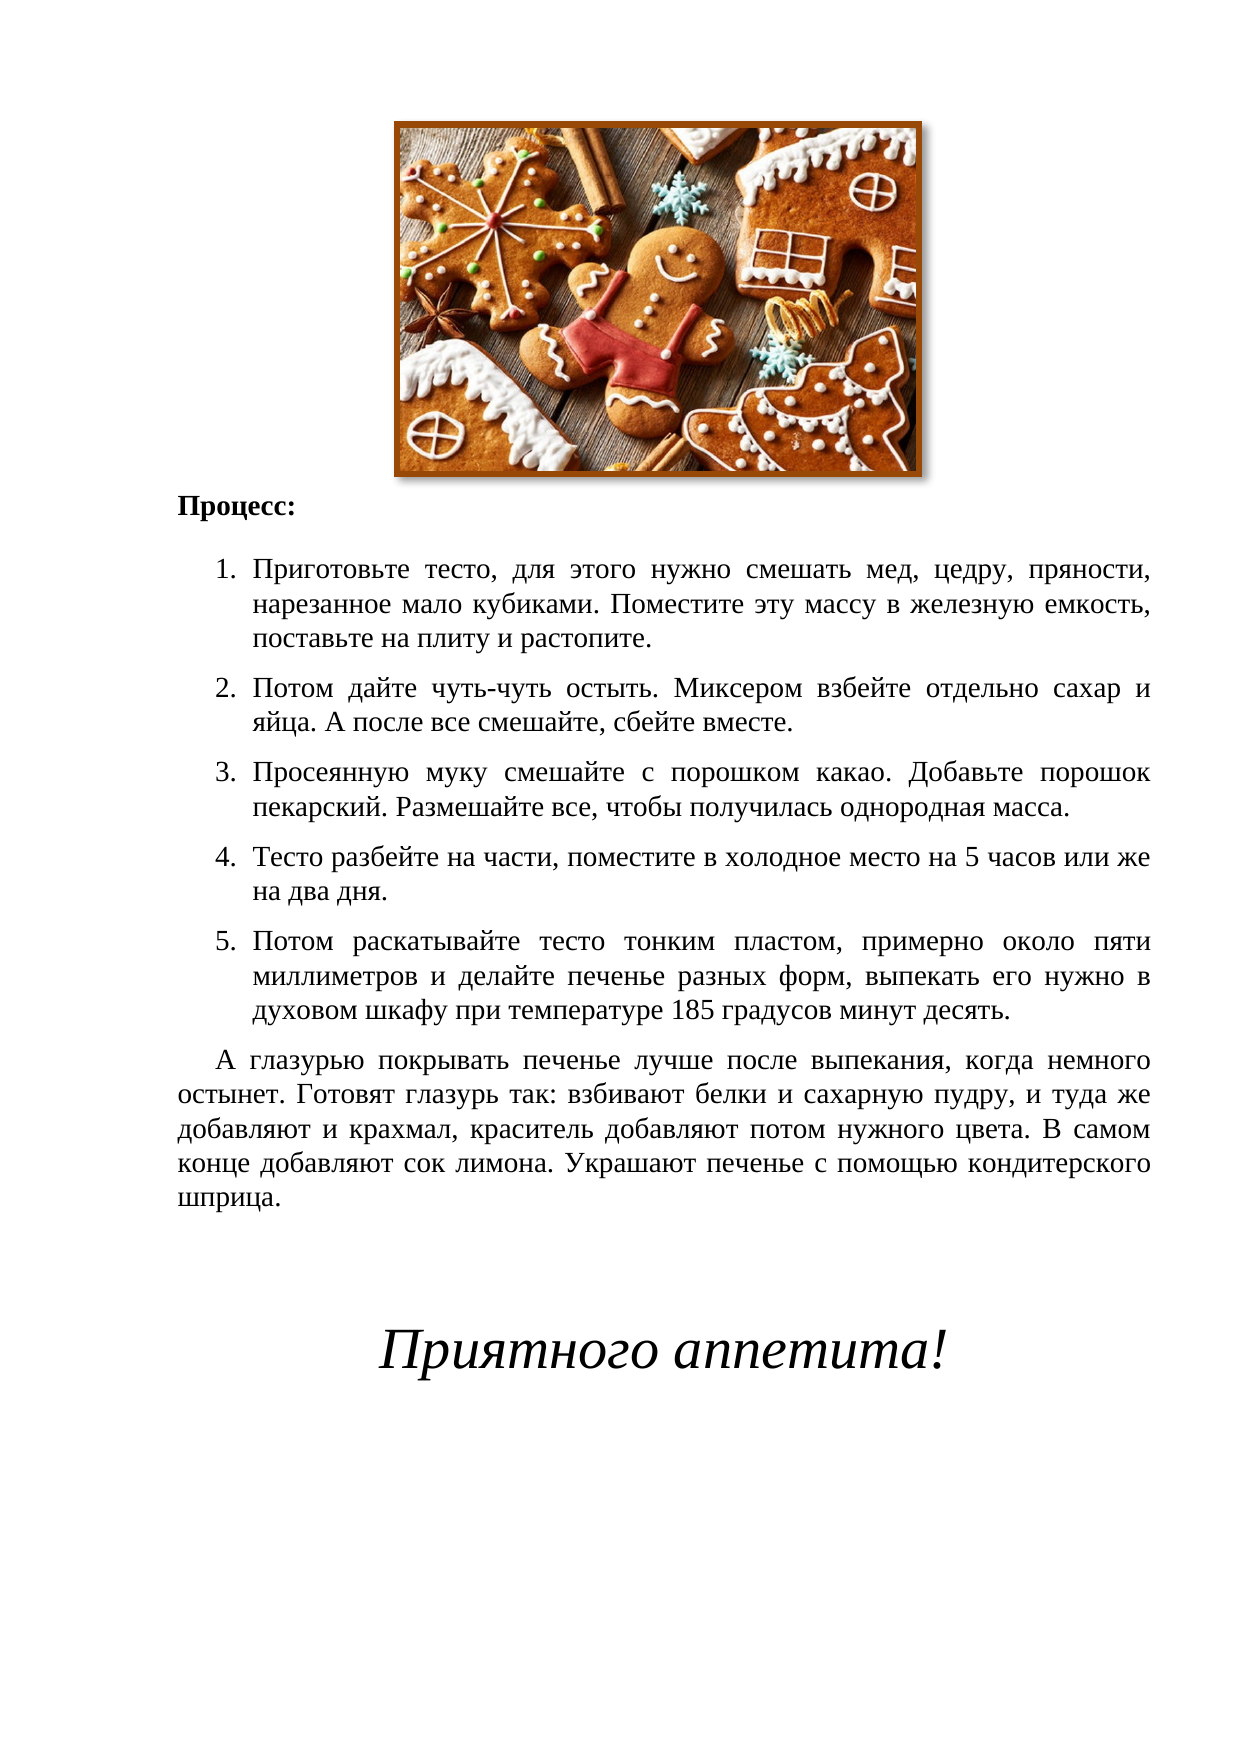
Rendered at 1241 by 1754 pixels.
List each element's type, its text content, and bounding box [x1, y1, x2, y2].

list Просеянную муку смешайте с порошком какао. Добавьте порошок пекарский. Размешайте все, чтобы получилась однородная масса. [215, 754, 1152, 822]
text Приятного аппетита! [177, 1314, 1152, 1381]
picture [400, 128, 916, 471]
list Тесто разбейте на части, поместите в холодное место на 5 часов или же на два дня. [215, 838, 1152, 907]
list Потом дайте чуть-чуть остыть. Миксером взбейте отдельно сахар и яйца. А после все смешайте, сбейте вместе. [215, 669, 1152, 738]
list Приготовьте тесто, для этого нужно смешать мед, цедру, пряности, нарезанное мало кубиками. Поместите эту массу в железную емкость, поставьте на плиту и растопите. [215, 551, 1152, 654]
list Потом раскатывайте тесто тонким пластом, примерно около пяти миллиметров и делайте печенье разных форм, выпекать его нужно в духовом шкафу при температуре 185 градусов минут десять. [215, 922, 1152, 1026]
text А глазурью покрывать печенье лучше после выпекания, когда немного остынет. Готовят глазурь так: взбивают белки и сахарную пудру, и туда же добавляют и крахмал, краситель добавляют потом нужного цвета. В самом конце добавляют сок лимона. Украшают печенье с помощью кондитерского шприца. [177, 1041, 1152, 1213]
text Процесс: [177, 487, 1152, 521]
